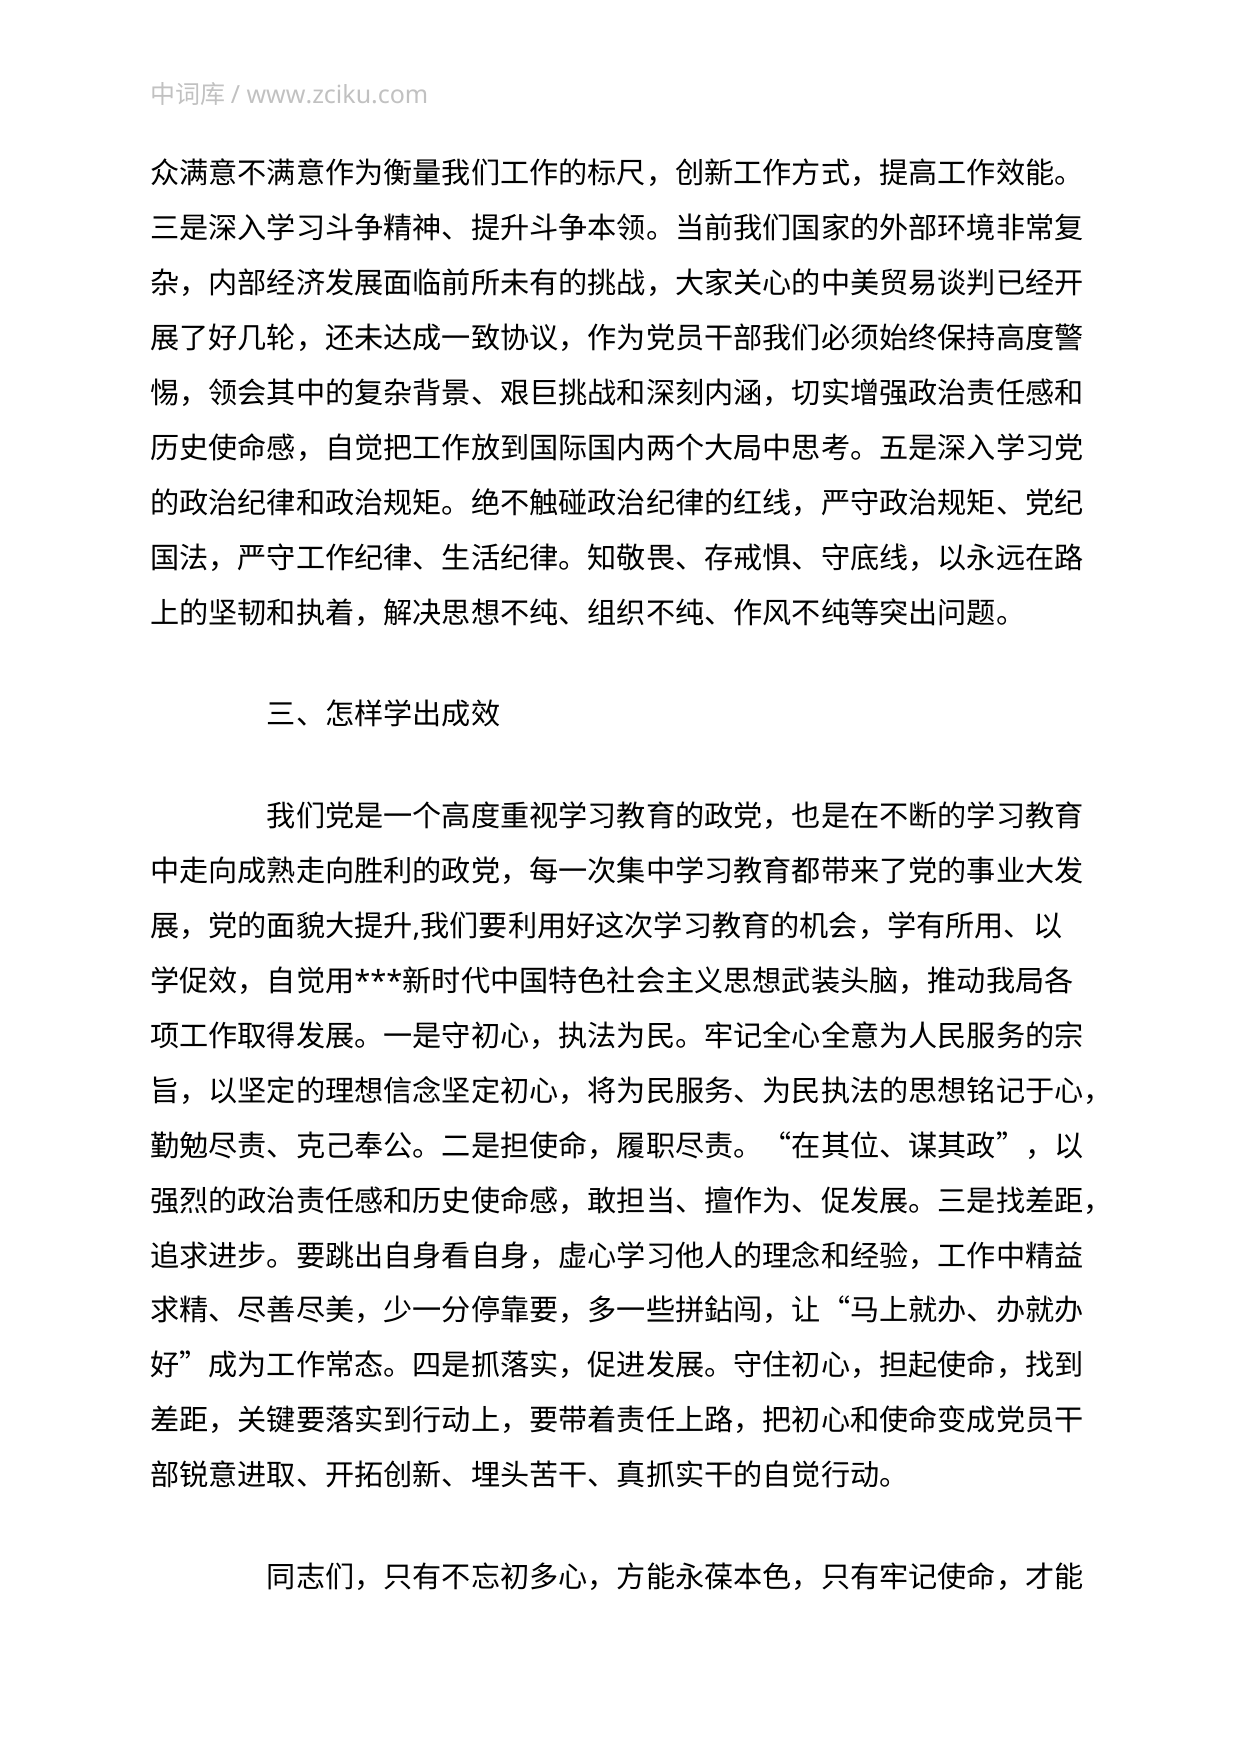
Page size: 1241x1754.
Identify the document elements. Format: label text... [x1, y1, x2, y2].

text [150, 1553, 1090, 1596]
text 我们党是一个高度重视学习教育的政党，也是在不断的学习教育中走向成熟走向胜利的政党，每一次集中学习教育都带来了党的事业大发展，党的面貌大提升,我们要利用好这次学习教育的机会，学有所用、以学促效，自觉用***新时代中国特色社会主义思想武装头脑，推动我局各项工作取得发展。一是守初心，执法为民。牢记全心全意为人民服务的宗旨，以坚定的理想信念坚定初心，将为民服务、为民执法的思想铭记于心，勤勉尽责、克己奉公。二是担使命，履职尽责。“在其位、谋其政”，以强烈的政治责任感和历史使命感，敢担当、擅作为、促发展。三是找差距，追求进步。要跳出自身看自身，虚心学习他人的理念和经验，工作中精益求精、尽善尽美，少一分停靠要，多一些拼鉆闯，让“马上就办、办就办好”成为工作常态。四是抓落实，促进发展。守住初心，担起使命，找到差距，关键要落实到行动上，要带着责任上路，把初心和使命变成党员干部锐意进取、开拓创新、埋头苦干、真抓实干的自觉行动。 [150, 793, 1090, 1494]
text 三、怎样学出成效 [150, 691, 1090, 733]
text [150, 150, 1090, 631]
